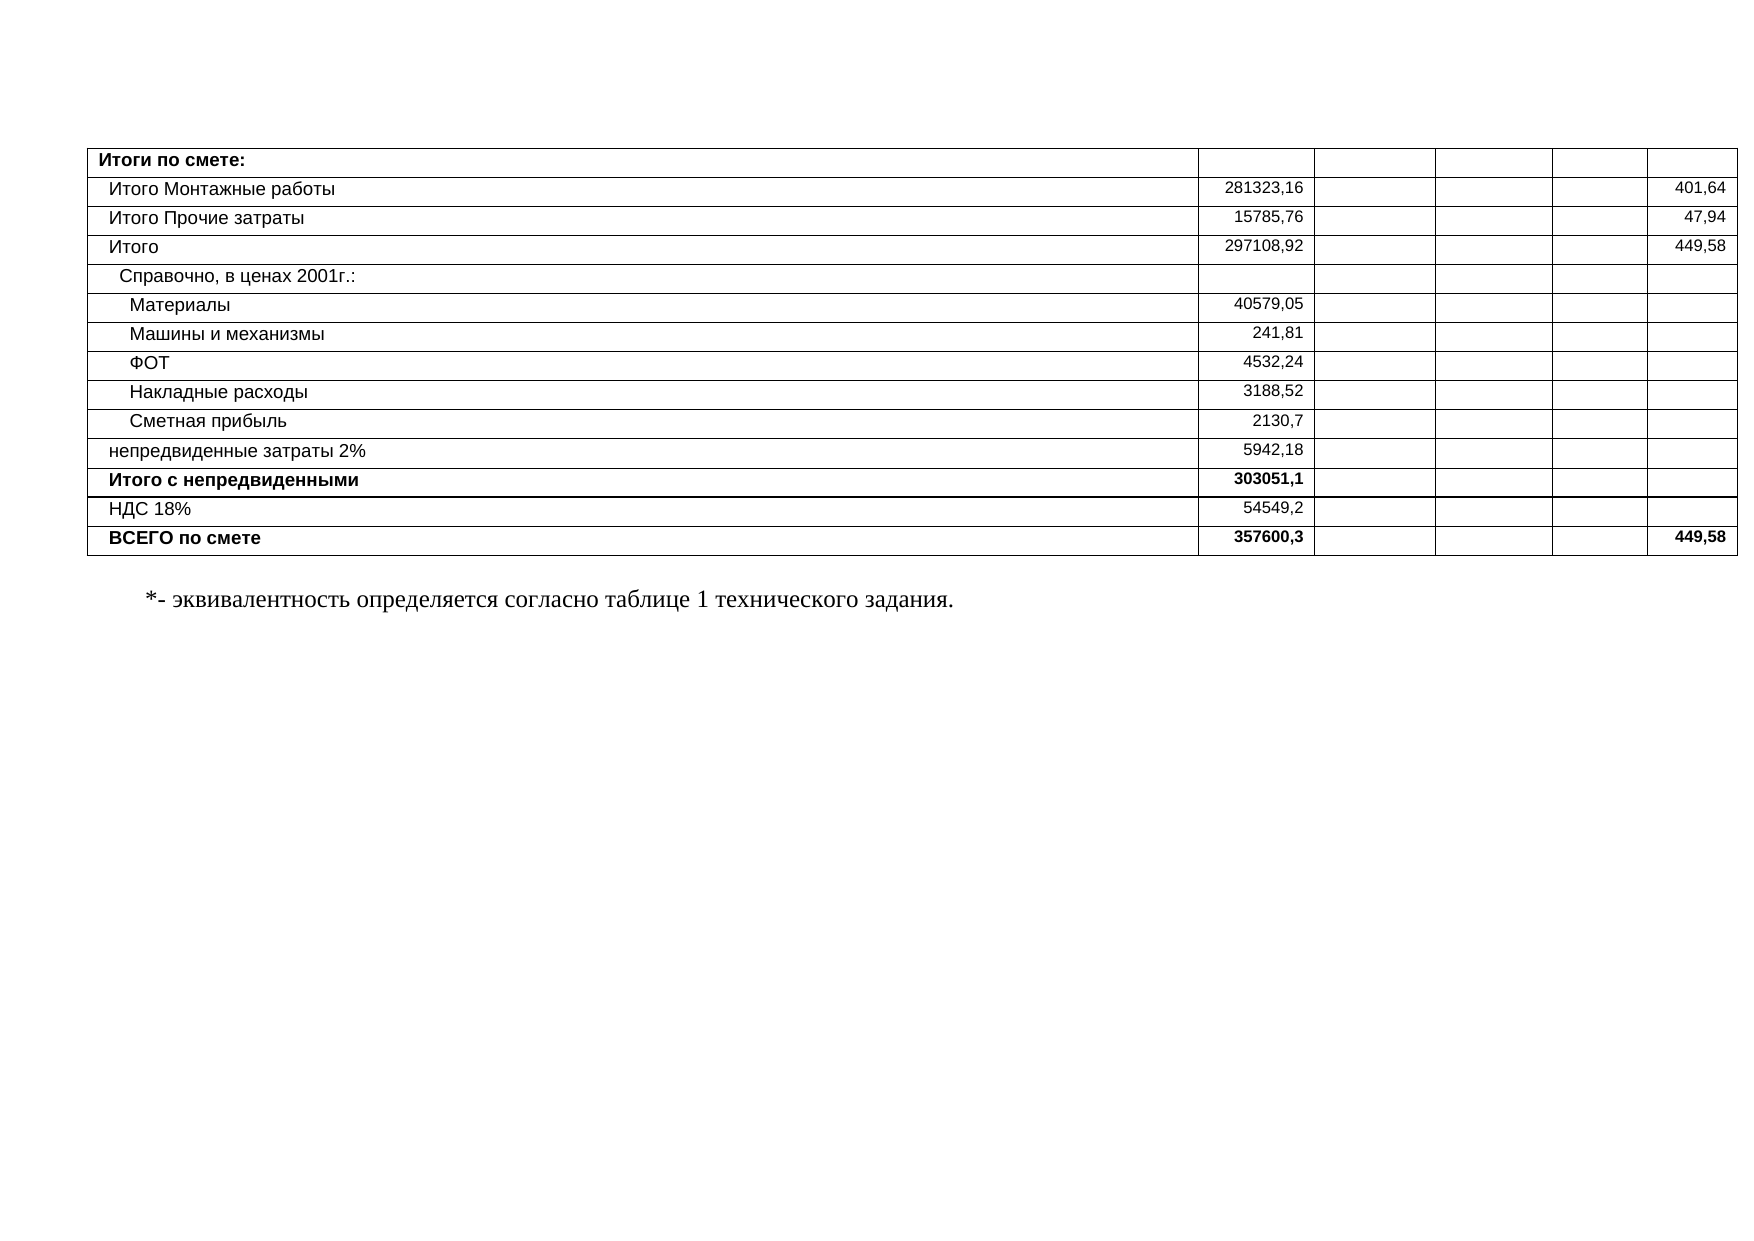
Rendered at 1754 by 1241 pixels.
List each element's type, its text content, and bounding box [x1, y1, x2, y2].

table_cell [1553, 323, 1647, 351]
table_cell [1436, 439, 1552, 467]
table_cell [1648, 410, 1737, 438]
table_cell непредвиденные затраты 2% [88, 439, 1198, 467]
table_cell [1648, 381, 1737, 409]
table_cell 47,94 [1648, 207, 1737, 235]
table_cell Итого Монтажные работы [88, 178, 1198, 206]
table_cell [1553, 265, 1647, 293]
table_cell [1553, 236, 1647, 264]
table_cell [1315, 178, 1435, 206]
table_cell [1315, 469, 1435, 496]
table_cell [1553, 178, 1647, 206]
table_cell [1315, 323, 1435, 351]
table_cell 54549,2 [1199, 498, 1314, 526]
table_cell 2130,7 [1199, 410, 1314, 438]
table_cell ВСЕГО по смете [88, 527, 1198, 554]
table_cell 281323,16 [1199, 178, 1314, 206]
table_cell [1436, 149, 1552, 177]
table_cell Справочно, в ценах 2001г.: [88, 265, 1198, 293]
table_cell 3188,52 [1199, 381, 1314, 409]
table_cell [1315, 439, 1435, 467]
table_cell [1553, 149, 1647, 177]
table_cell [1436, 207, 1552, 235]
table_cell Машины и механизмы [88, 323, 1198, 351]
table_cell [1436, 527, 1552, 554]
table_cell [1436, 265, 1552, 293]
table_cell 241,81 [1199, 323, 1314, 351]
table_cell 4532,24 [1199, 352, 1314, 380]
table_cell 449,58 [1648, 236, 1737, 264]
table_cell Итого [88, 236, 1198, 264]
table_cell [1648, 439, 1737, 467]
table_cell [1315, 352, 1435, 380]
table_cell [1553, 410, 1647, 438]
table_cell 449,58 [1648, 527, 1737, 554]
table_cell [1315, 381, 1435, 409]
table_cell [1648, 265, 1737, 293]
table_cell [1315, 294, 1435, 322]
table_cell Сметная прибыль [88, 410, 1198, 438]
table_cell [1315, 498, 1435, 526]
text *- эквивалентность определяется согласно таблице 1 технического задания. [89, 584, 1636, 613]
table_cell 297108,92 [1199, 236, 1314, 264]
table_cell [1648, 469, 1737, 496]
table_cell Материалы [88, 294, 1198, 322]
table_cell [1315, 236, 1435, 264]
table_cell [1553, 498, 1647, 526]
table_cell [1436, 178, 1552, 206]
table_cell [1553, 381, 1647, 409]
table_cell [1315, 149, 1435, 177]
table_cell Итого с непредвиденными [88, 469, 1198, 496]
table_cell [1436, 323, 1552, 351]
table_cell [1436, 381, 1552, 409]
table_cell [1436, 294, 1552, 322]
table_cell [1199, 149, 1314, 177]
table_cell [1553, 527, 1647, 554]
table_cell [1199, 265, 1314, 293]
table_cell [1648, 323, 1737, 351]
table_cell [1553, 207, 1647, 235]
table_cell 303051,1 [1199, 469, 1314, 496]
table_cell 5942,18 [1199, 439, 1314, 467]
table_cell [1315, 207, 1435, 235]
table_cell [1436, 410, 1552, 438]
table_cell [1315, 410, 1435, 438]
table_cell [1553, 352, 1647, 380]
table_cell Итого Прочие затраты [88, 207, 1198, 235]
table_cell НДС 18% [88, 498, 1198, 526]
table_cell Итоги по смете: [88, 149, 1198, 177]
table_cell 357600,3 [1199, 527, 1314, 554]
table_cell [1315, 265, 1435, 293]
table_cell [1648, 149, 1737, 177]
table_cell [1436, 469, 1552, 496]
table_cell [1648, 294, 1737, 322]
table_cell 15785,76 [1199, 207, 1314, 235]
table_cell 401,64 [1648, 178, 1737, 206]
table_cell 40579,05 [1199, 294, 1314, 322]
table_cell [1436, 236, 1552, 264]
table_cell [1553, 294, 1647, 322]
table_cell Накладные расходы [88, 381, 1198, 409]
table_cell [1648, 498, 1737, 526]
table_cell [1436, 352, 1552, 380]
table_cell [1553, 439, 1647, 467]
table_cell [1436, 498, 1552, 526]
table_cell ФОТ [88, 352, 1198, 380]
table_cell [1553, 469, 1647, 496]
table_cell [1648, 352, 1737, 380]
table_cell [1315, 527, 1435, 554]
